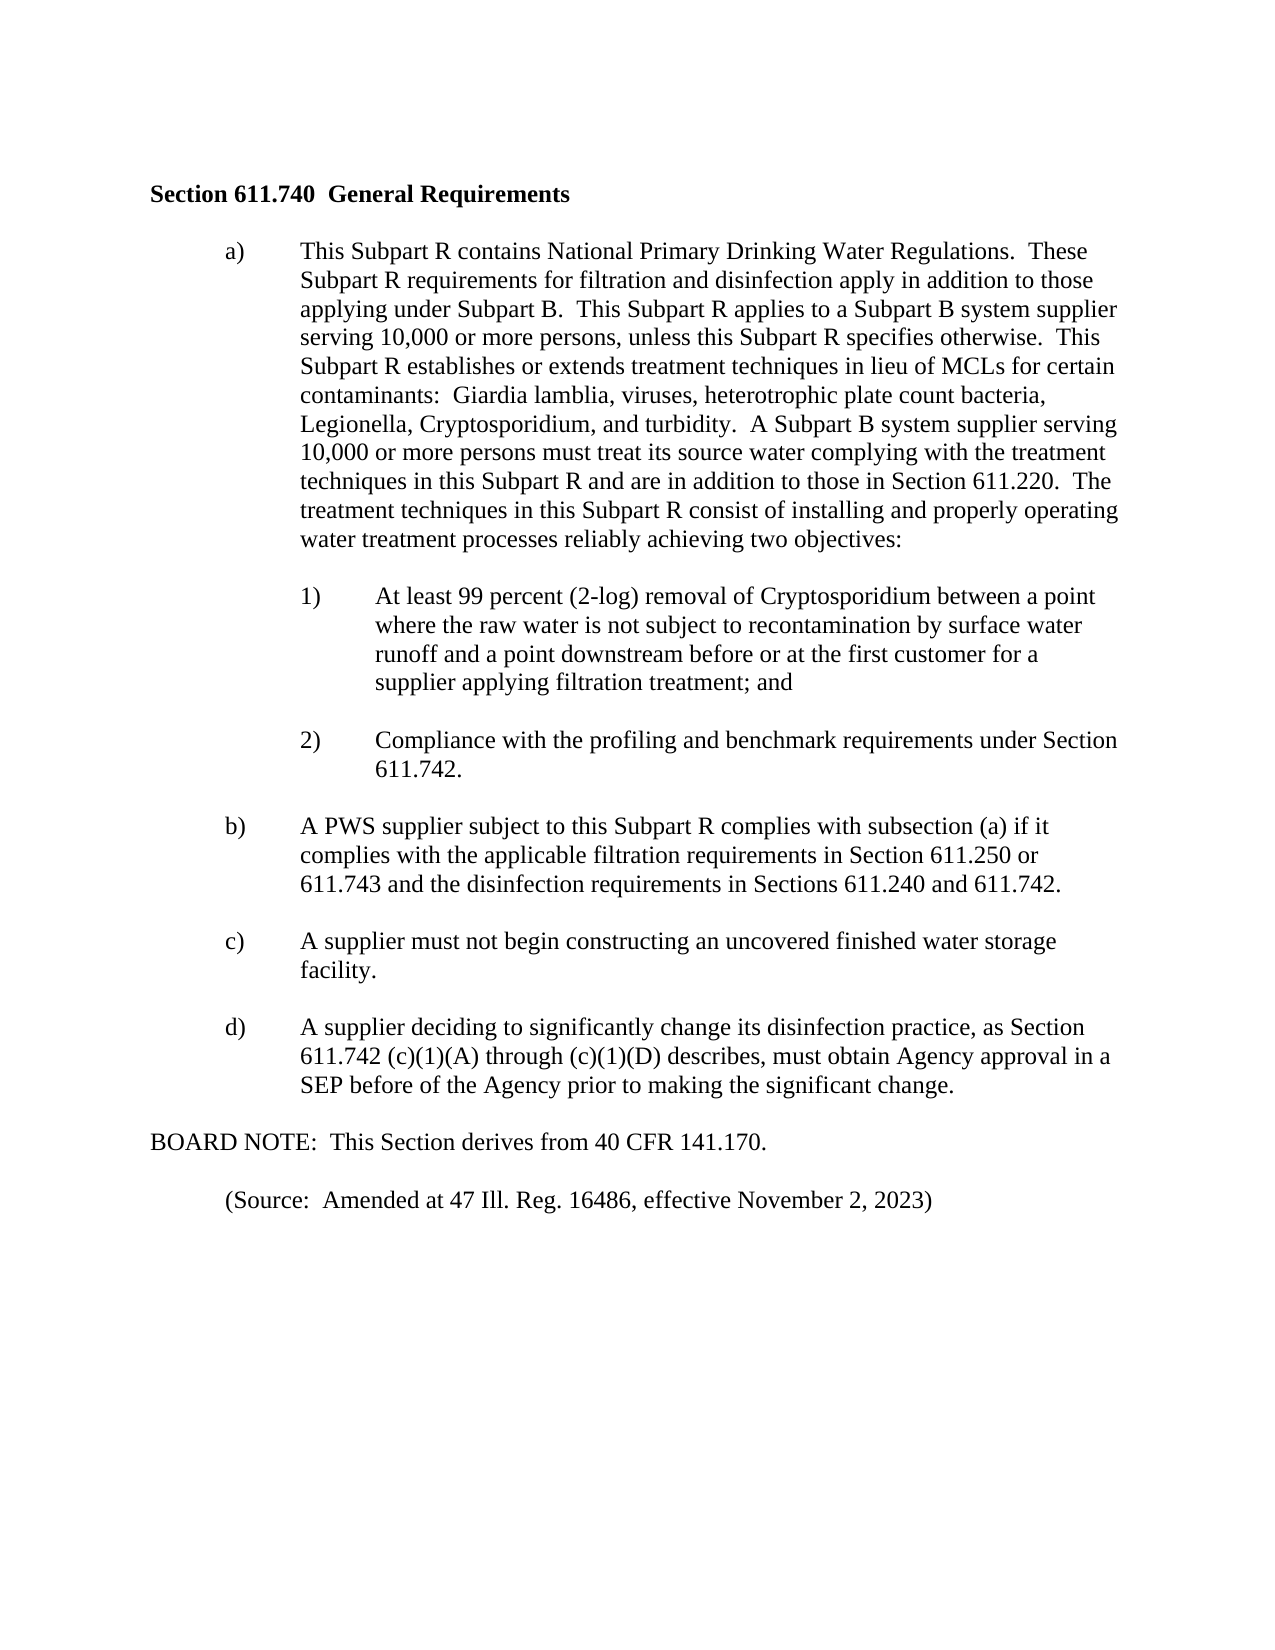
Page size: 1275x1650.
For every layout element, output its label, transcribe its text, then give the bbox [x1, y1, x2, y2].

text a) This Subpart R contains National Primary Drinking Water Regulations. These Subpart R requirements for filtration and disinfection apply in addition to those applying under Subpart B. This Subpart R applies to a Subpart B system supplier serving 10,000 or more persons, unless this Subpart R specifies otherwise. This Subpart R establishes or extends treatment techniques in lieu of MCLs for certain contaminants: Giardia lamblia, viruses, heterotrophic plate count bacteria, Legionella, Cryptosporidium, and turbidity. A Subpart B system supplier serving 10,000 or more persons must treat its source water complying with the treatment techniques in this Subpart R and are in addition to those in Section 611.220. The treatment techniques in this Subpart R consist of installing and properly operating water treatment processes reliably achieving two objectives: [225, 236, 1125, 552]
text d) A supplier deciding to significantly change its disinfection practice, as Section 611.742 (c)(1)(A) through (c)(1)(D) describes, must obtain Agency approval in a SEP before of the Agency prior to making the significant change. [225, 1012, 1125, 1099]
text b) A PWS supplier subject to this Subpart R complies with subsection (a) if it complies with the applicable filtration requirements in Section 611.250 or 611.743 and the disinfection requirements in Sections 611.240 and 611.742. [225, 811, 1125, 897]
text BOARD NOTE: This Section derives from 40 CFR 141.170. [150, 1127, 1125, 1156]
text (Source: Amended at 47 Ill. Reg. 16486, effective November 2, 2023) [150, 1185, 1125, 1214]
text 1) At least 99 percent (2-log) removal of Cryptosporidium between a point where the raw water is not subject to recontamination by surface water runoff and a point downstream before or at the first customer for a supplier applying filtration treatment; and [300, 581, 1125, 696]
text Section 611.740 General Requirements [150, 179, 1125, 207]
text c) A supplier must not begin constructing an uncovered finished water storage facility. [225, 926, 1125, 984]
text 2) Compliance with the profiling and benchmark requirements under Section 611.742. [300, 725, 1125, 782]
